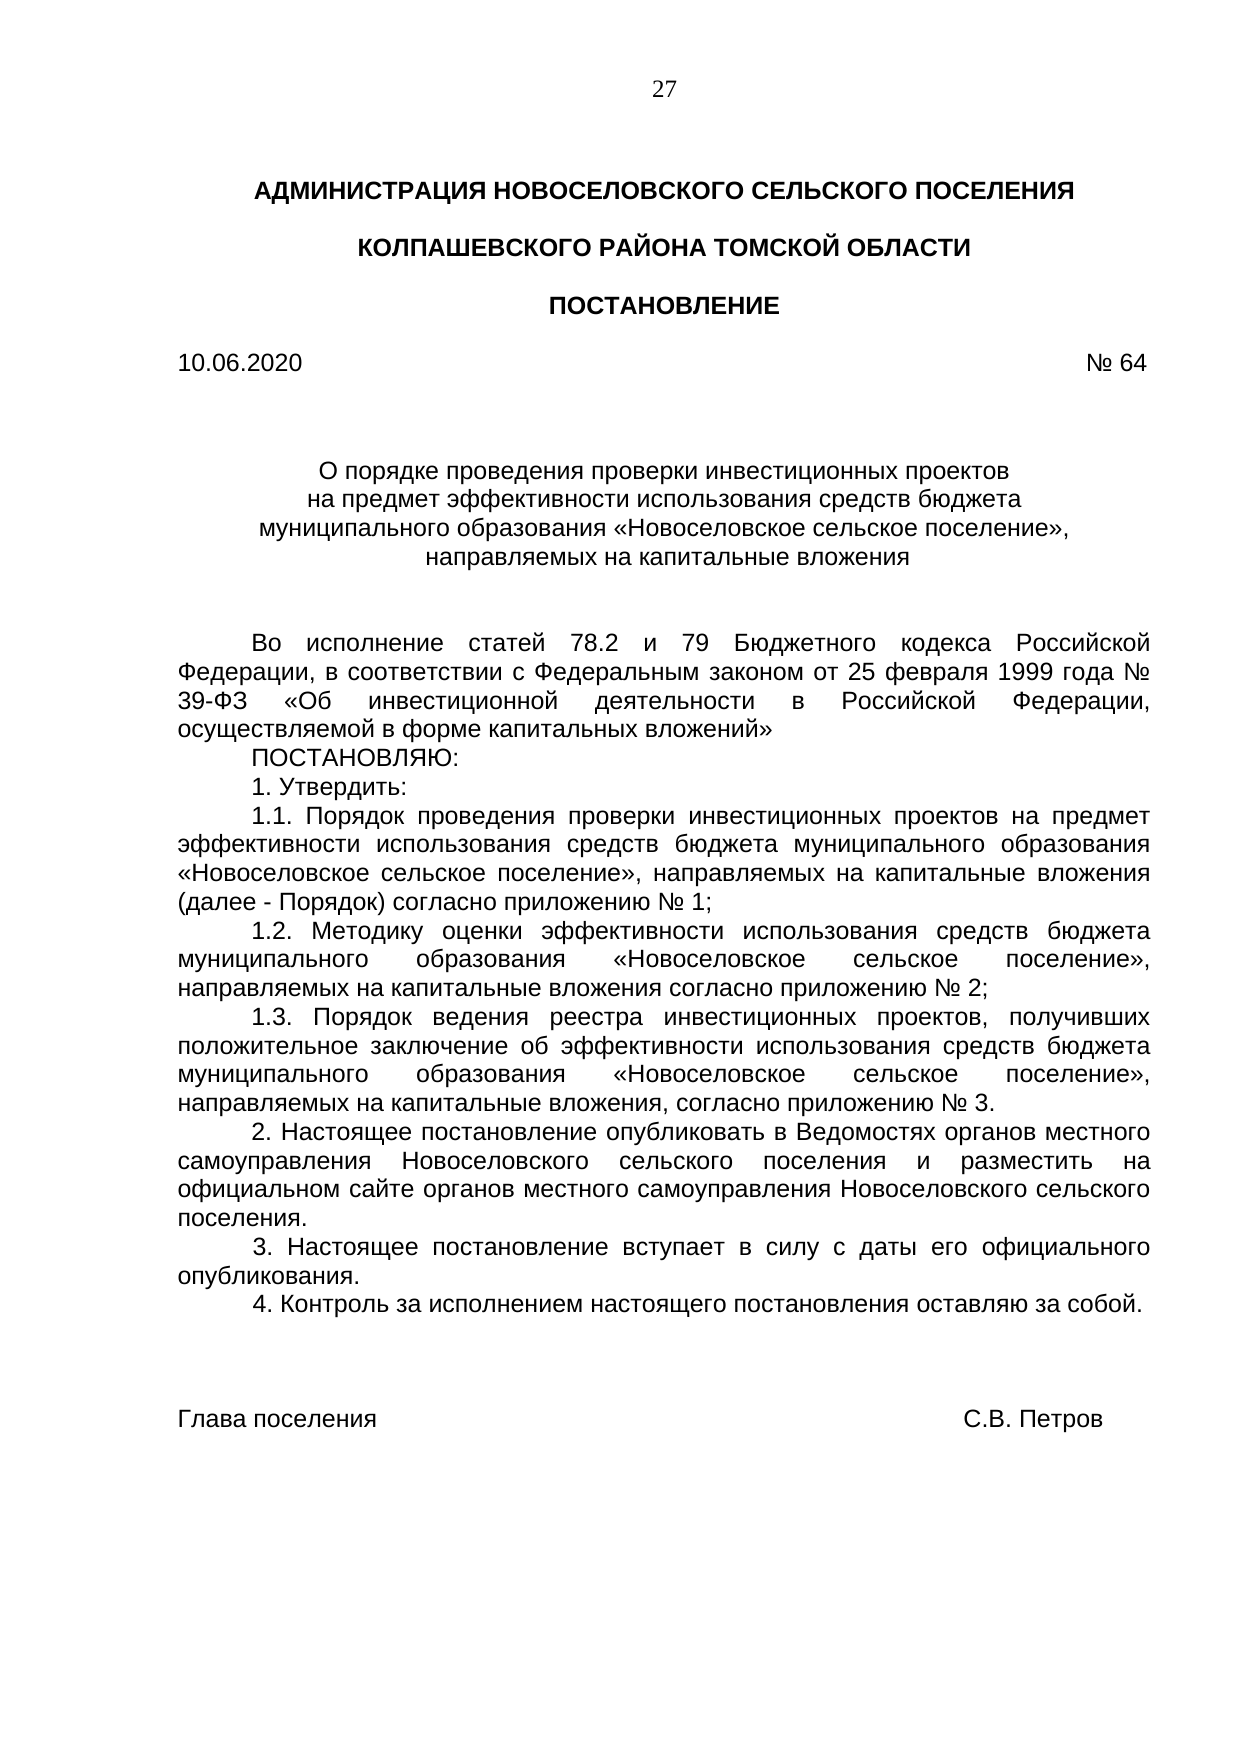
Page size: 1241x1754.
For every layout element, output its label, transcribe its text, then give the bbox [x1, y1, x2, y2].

text ПОСТАНОВЛЕНИЕ [177, 291, 1152, 319]
text 2. Настоящее постановление опубликовать в Ведомостях органов местного самоуправления Новоселовского сельского поселения и разместить на официальном сайте органов местного самоуправления Новоселовского сельского поселения. [177, 1117, 1152, 1232]
text 4. Контроль за исполнением настоящего постановления оставляю за собой. [177, 1289, 1152, 1318]
text муниципального образования «Новоселовское сельское поселение», [177, 513, 1152, 542]
text ПОСТАНОВЛЯЮ: [177, 743, 1152, 772]
text КОЛПАШЕВСКОГО РАЙОНА ТОМСКОЙ ОБЛАСТИ [177, 233, 1152, 262]
text 10.06.2020 № 64 [177, 348, 1152, 377]
text Глава поселения С.В. Петров [177, 1404, 1152, 1433]
text Во исполнение статей 78.2 и 79 Бюджетного кодекса Российской Федерации, в соответствии с Федеральным законом от 25 февраля 1999 года № 39-ФЗ «Об инвестиционной деятельности в Российской Федерации, осуществляемой в форме капитальных вложений» [177, 628, 1152, 743]
text 1.1. Порядок проведения проверки инвестиционных проектов на предмет эффективности использования средств бюджета муниципального образования «Новоселовское сельское поселение», направляемых на капитальные вложения (далее - Порядок) согласно приложению № 1; [177, 801, 1152, 916]
text О порядке проведения проверки инвестиционных проектов на предмет эффективности использования средств бюджета [177, 456, 1152, 513]
text 1.2. Методику оценки эффективности использования средств бюджета муниципального образования «Новоселовское сельское поселение», направляемых на капитальные вложения согласно приложению № 2; [177, 916, 1152, 1002]
text направляемых на капитальные вложения [177, 542, 1152, 571]
text 1.3. Порядок ведения реестра инвестиционных проектов, получивших положительное заключение об эффективности использования средств бюджета муниципального образования «Новоселовское сельское поселение», направляемых на капитальные вложения, согласно приложению № 3. [177, 1002, 1152, 1117]
text 3. Настоящее постановление вступает в силу с даты его официального опубликования. [177, 1232, 1152, 1289]
text АДМИНИСТРАЦИЯ НОВОСЕЛОВСКОГО СЕЛЬСКОГО ПОСЕЛЕНИЯ [177, 176, 1152, 204]
text 1. Утвердить: [177, 772, 1152, 801]
